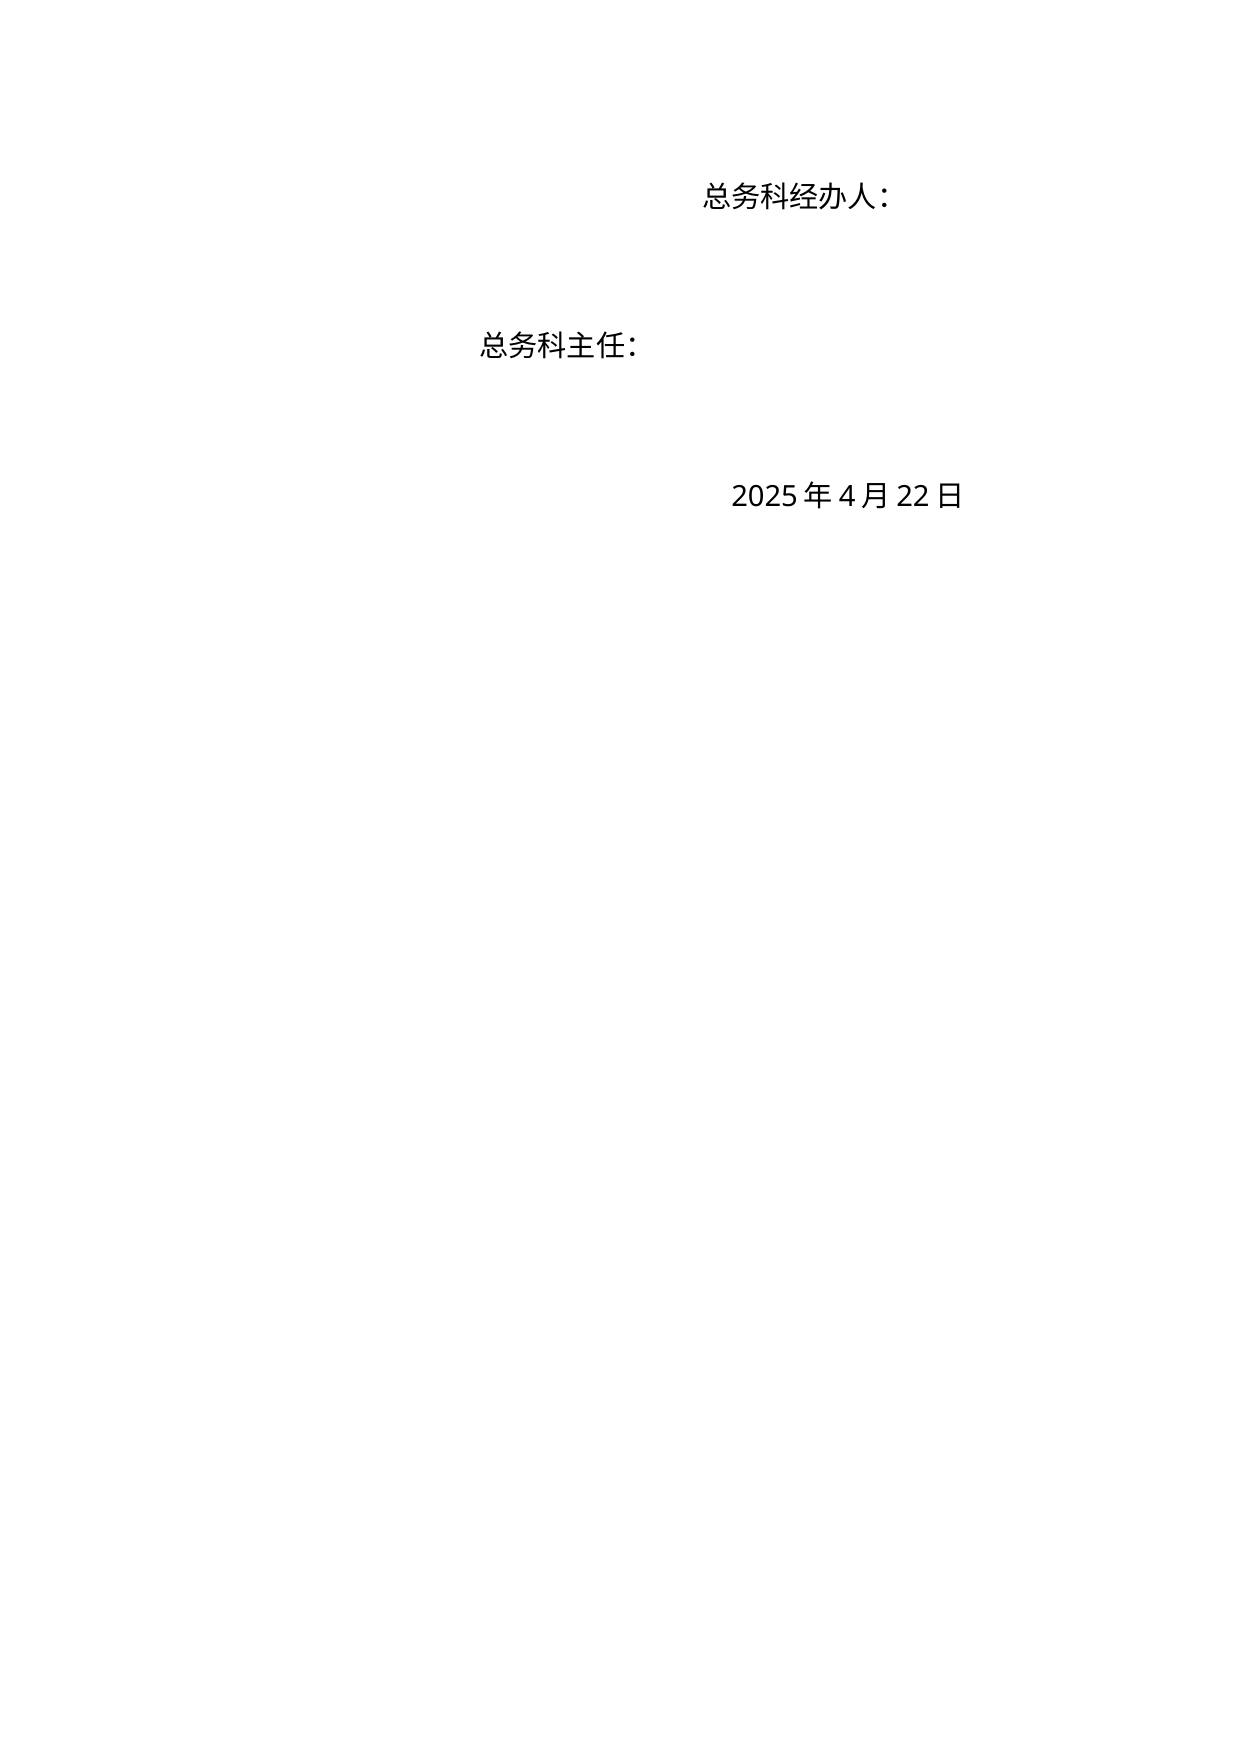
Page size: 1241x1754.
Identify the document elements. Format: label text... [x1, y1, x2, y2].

text 总务科经办人： [148, 162, 1093, 227]
text 2025年4月22日 [148, 461, 1093, 526]
text 总务科主任： [148, 312, 1093, 377]
